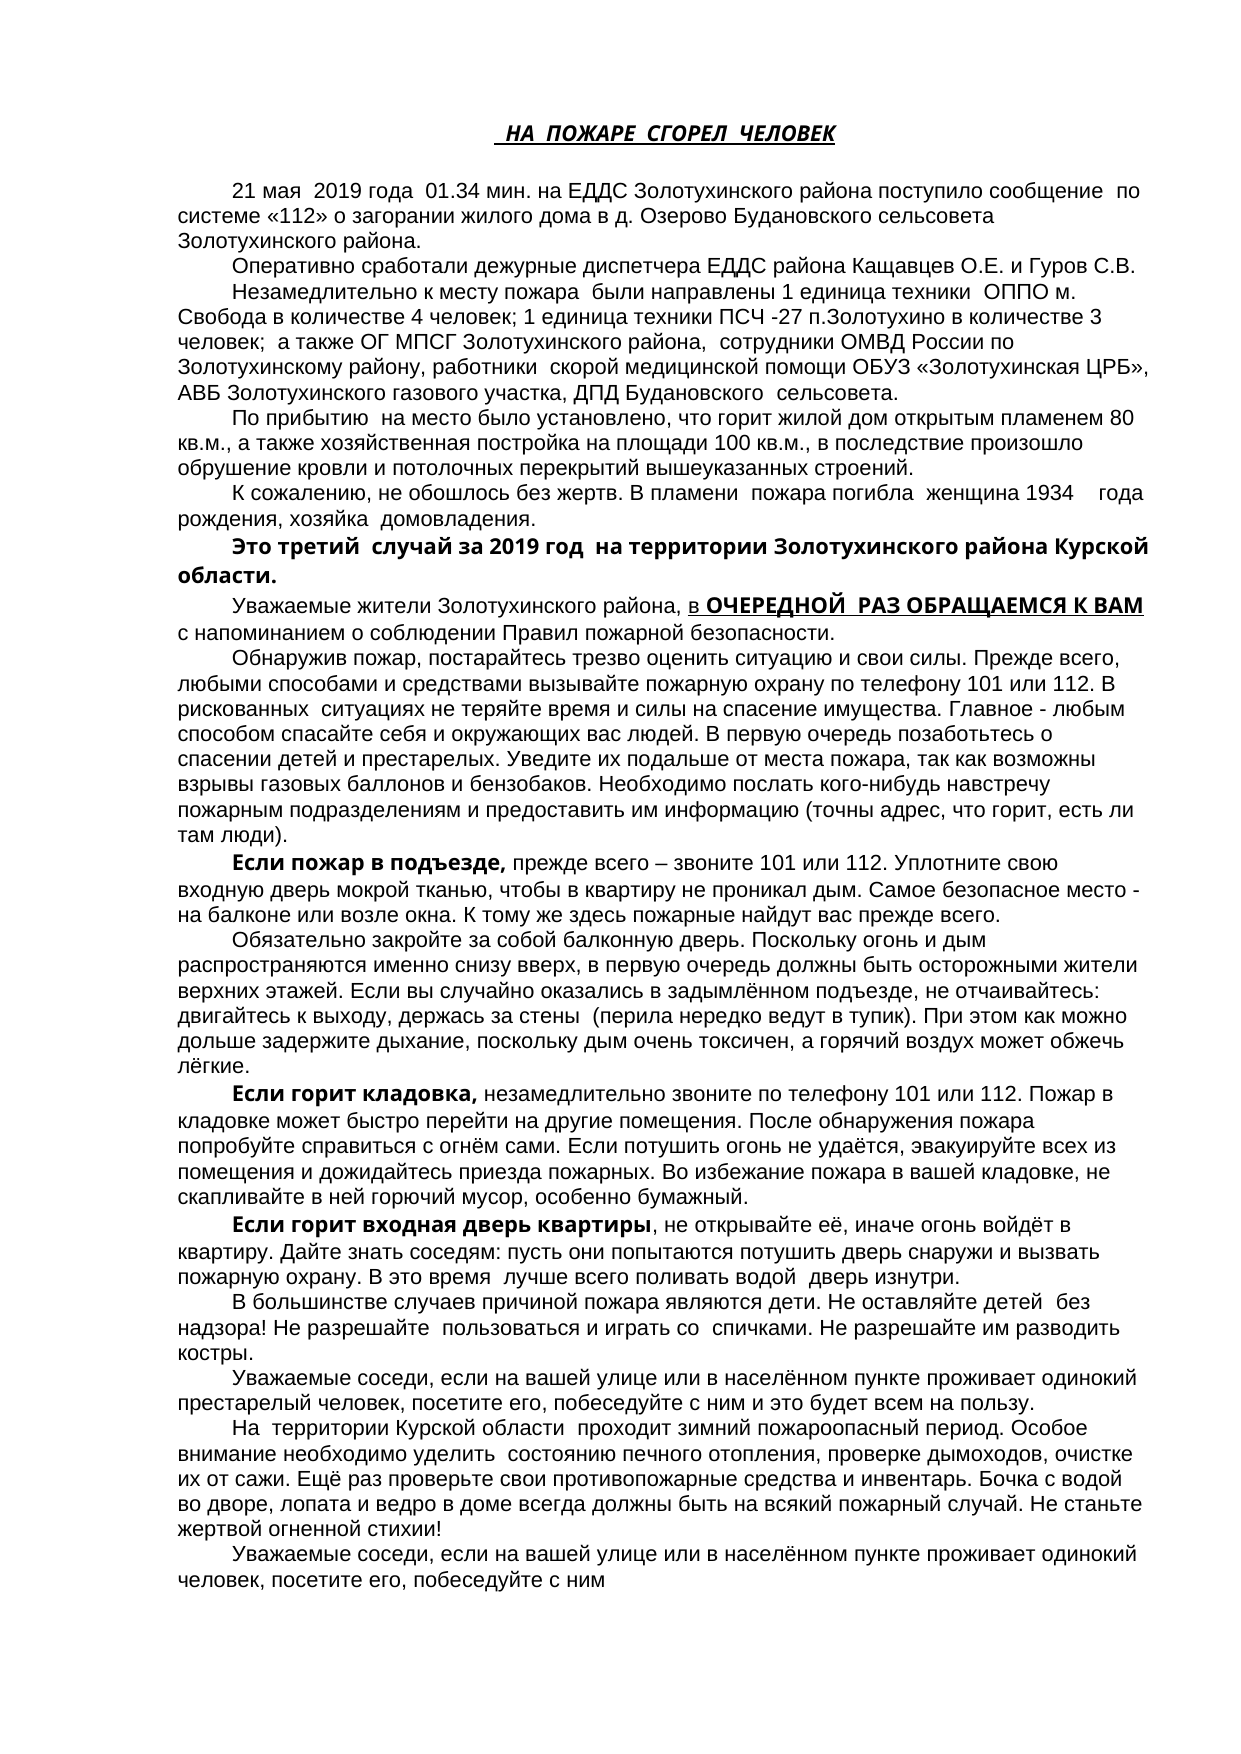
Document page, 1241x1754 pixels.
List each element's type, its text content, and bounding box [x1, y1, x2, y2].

text Уважаемые жители Золотухинского района, в ОЧЕРЕДНОЙ РАЗ ОБРАЩАЕМСЯ К ВАМ с напоминанием о соблюдении Правил пожарной безопасности. [177, 590, 1152, 645]
text К сожалению, не обошлось без жертв. В пламени пожара погибла женщина 1934 года рождения, хозяйка домовладения. [177, 480, 1152, 531]
text Если горит кладовка, незамедлительно звоните по телефону 101 или 112. Пожар в кладовке может быстро перейти на другие помещения. После обнаружения пожара попробуйте справиться с огнём сами. Если потушить огонь не удаётся, эвакуируйте всех из помещения и дожидайтесь приезда пожарных. Во избежание пожара в вашей кладовке, не скапливайте в ней горючий мусор, особенно бумажный. [177, 1078, 1152, 1209]
text Уважаемые соседи, если на вашей улице или в населённом пункте проживает одинокий престарелый человек, посетите его, побеседуйте с ним и это будет всем на пользу. [177, 1365, 1152, 1415]
text По прибытию на место было установлено, что горит жилой дом открытым пламенем 80 кв.м., а также хозяйственная постройка на площади 100 кв.м., в последствие произошло обрушение кровли и потолочных перекрытий вышеуказанных строений. [177, 404, 1152, 480]
text Незамедлительно к месту пожара были направлены 1 единица техники ОППО м. Свобода в количестве 4 человек; 1 единица техники ПСЧ -27 п.Золотухино в количестве 3 человек; а также ОГ МПСГ Золотухинского района, сотрудники ОМВД России по Золотухинскому району, работники скорой медицинской помощи ОБУЗ «Золотухинская ЦРБ», АВБ Золотухинского газового участка, ДПД Будановского сельсовета. [177, 278, 1152, 404]
text Оперативно сработали дежурные диспетчера ЕДДС района Кащавцев О.Е. и Гуров С.В. [177, 253, 1152, 278]
text Если пожар в подъезде, прежде всего – звоните 101 или 112. Уплотните свою входную дверь мокрой тканью, чтобы в квартиру не проникал дым. Самое безопасное место - на балконе или возле окна. К тому же здесь пожарные найдут вас прежде всего. [177, 847, 1152, 927]
text Если горит входная дверь квартиры, не открывайте её, иначе огонь войдёт в квартиру. Дайте знать соседям: пусть они попытаются потушить дверь снаружи и вызвать пожарную охрану. В это время лучше всего поливать водой дверь изнутри. [177, 1209, 1152, 1289]
text Обязательно закройте за собой балконную дверь. Поскольку огонь и дым распространяются именно снизу вверх, в первую очередь должны быть осторожными жители верхних этажей. Если вы случайно оказались в задымлённом подъезде, не отчаивайтесь: двигайтесь к выходу, держась за стены (перила нередко ведут в тупик). При этом как можно дольше задержите дыхание, поскольку дым очень токсичен, а горячий воздух может обжечь лёгкие. [177, 927, 1152, 1078]
text НА ПОЖАРЕ СГОРЕЛ ЧЕЛОВЕК [177, 118, 1152, 148]
text В большинстве случаев причиной пожара являются дети. Не оставляйте детей без надзора! Не разрешайте пользоваться и играть со спичками. Не разрешайте им разводить костры. [177, 1289, 1152, 1365]
text Обнаружив пожар, постарайтесь трезво оценить ситуацию и свои силы. Прежде всего, любыми способами и средствами вызывайте пожарную охрану по телефону 101 или 112. В рискованных ситуациях не теряйте время и силы на спасение имущества. Главное - любым способом спасайте себя и окружающих вас людей. В первую очередь позаботьтесь о спасении детей и престарелых. Уведите их подальше от места пожара, так как возможны взрывы газовых баллонов и бензобаков. Необходимо послать кого-нибудь навстречу пожарным подразделениям и предоставить им информацию (точны адрес, что горит, есть ли там люди). [177, 645, 1152, 847]
text 21 мая 2019 года 01.34 мин. на ЕДДС Золотухинского района поступило сообщение по системе «112» о загорании жилого дома в д. Озерово Будановского сельсовета Золотухинского района. [177, 178, 1152, 253]
text Это третий случай за 2019 год на территории Золотухинского района Курской области. [177, 531, 1152, 590]
text Уважаемые соседи, если на вашей улице или в населённом пункте проживает одинокий человек, посетите его, побеседуйте с ним [177, 1541, 1152, 1592]
text На территории Курской области проходит зимний пожароопасный период. Особое внимание необходимо уделить состоянию печного отопления, проверке дымоходов, очистке их от сажи. Ещё раз проверьте свои противопожарные средства и инвентарь. Бочка с водой во дворе, лопата и ведро в доме всегда должны быть на всякий пожарный случай. Не станьте жертвой огненной стихии! [177, 1415, 1152, 1541]
